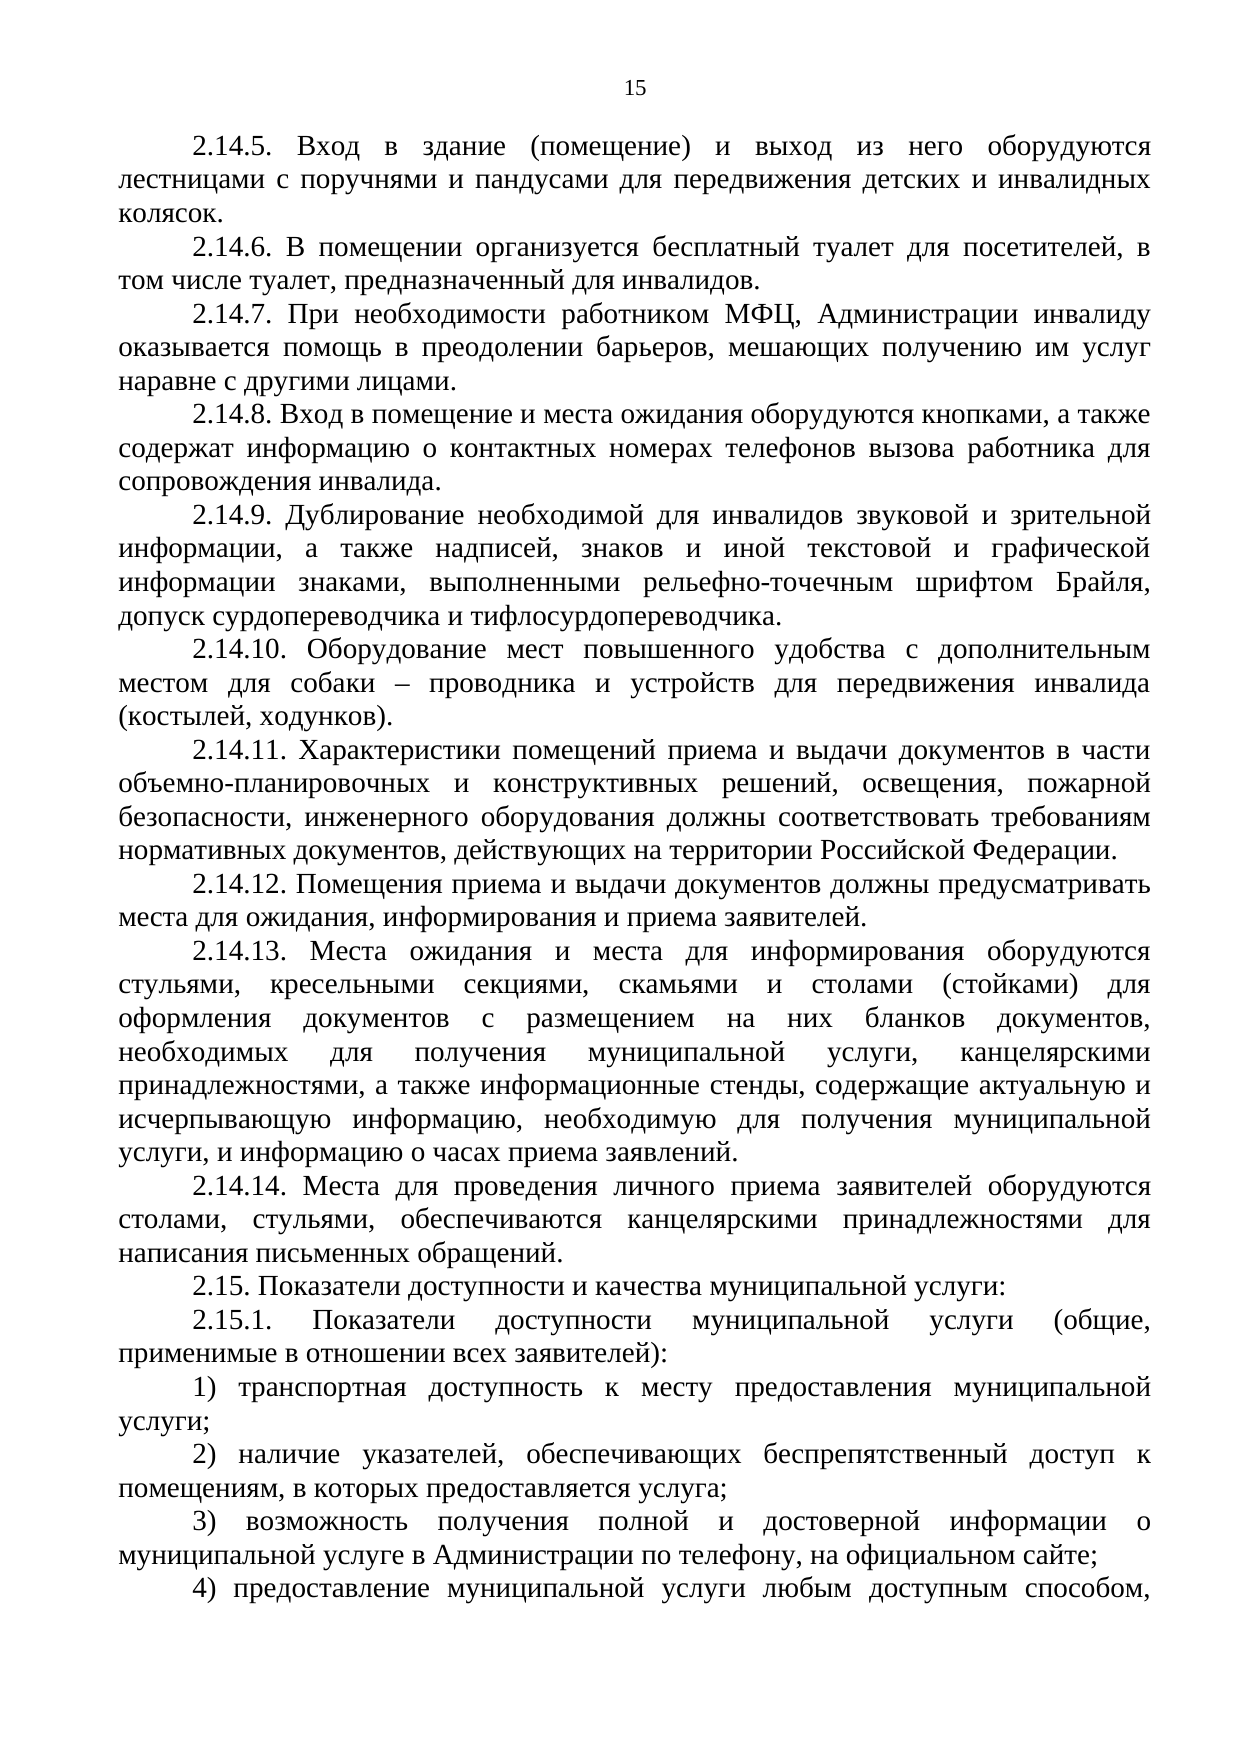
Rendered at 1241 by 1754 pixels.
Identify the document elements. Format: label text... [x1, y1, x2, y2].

text 2.14.10. Оборудование мест повышенного удобства с дополнительным местом для собаки – проводника и устройств для передвижения инвалида (костылей, ходунков). [118, 631, 1152, 732]
text 2.15.1. Показатели доступности муниципальной услуги (общие, применимые в отношении всех заявителей): [118, 1302, 1152, 1369]
text 2) наличие указателей, обеспечивающих беспрепятственный доступ к помещениям, в которых предоставляется услуга; [118, 1436, 1152, 1503]
text 2.14.7. При необходимости работником МФЦ, Администрации инвалиду оказывается помощь в преодолении барьеров, мешающих получению им услуг наравне с другими лицами. [118, 296, 1152, 396]
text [118, 1570, 1152, 1604]
text 2.14.5. Вход в здание (помещение) и выход из него оборудуются лестницами с поручнями и пандусами для передвижения детских и инвалидных колясок. [118, 128, 1152, 229]
text 2.14.6. В помещении организуется бесплатный туалет для посетителей, в том числе туалет, предназначенный для инвалидов. [118, 229, 1152, 296]
text 2.14.13. Места ожидания и места для информирования оборудуются стульями, кресельными секциями, скамьями и столами (стойками) для оформления документов с размещением на них бланков документов, необходимых для получения муниципальной услуги, канцелярскими принадлежностями, а также информационные стенды, содержащие актуальную и исчерпывающую информацию, необходимую для получения муниципальной услуги, и информацию о часах приема заявлений. [118, 933, 1152, 1168]
text 2.15. Показатели доступности и качества муниципальной услуги: [118, 1268, 1152, 1302]
text 2.14.12. Помещения приема и выдачи документов должны предусматривать места для ожидания, информирования и приема заявителей. [118, 866, 1152, 933]
text 2.14.11. Характеристики помещений приема и выдачи документов в части объемно-планировочных и конструктивных решений, освещения, пожарной безопасности, инженерного оборудования должны соответствовать требованиям нормативных документов, действующих на территории Российской Федерации. [118, 732, 1152, 866]
text 3) возможность получения полной и достоверной информации о муниципальной услуге в Администрации по телефону, на официальном сайте; [118, 1503, 1152, 1570]
text 2.14.8. Вход в помещение и места ожидания оборудуются кнопками, а также содержат информацию о контактных номерах телефонов вызова работника для сопровождения инвалида. [118, 396, 1152, 497]
text 2.14.9. Дублирование необходимой для инвалидов звуковой и зрительной информации, а также надписей, знаков и иной текстовой и графической информации знаками, выполненными рельефно-точечным шрифтом Брайля, допуск сурдопереводчика и тифлосурдопереводчика. [118, 497, 1152, 631]
text 2.14.14. Места для проведения личного приема заявителей оборудуются столами, стульями, обеспечиваются канцелярскими принадлежностями для написания письменных обращений. [118, 1168, 1152, 1268]
text 1) транспортная доступность к месту предоставления муниципальной услуги; [118, 1369, 1152, 1436]
